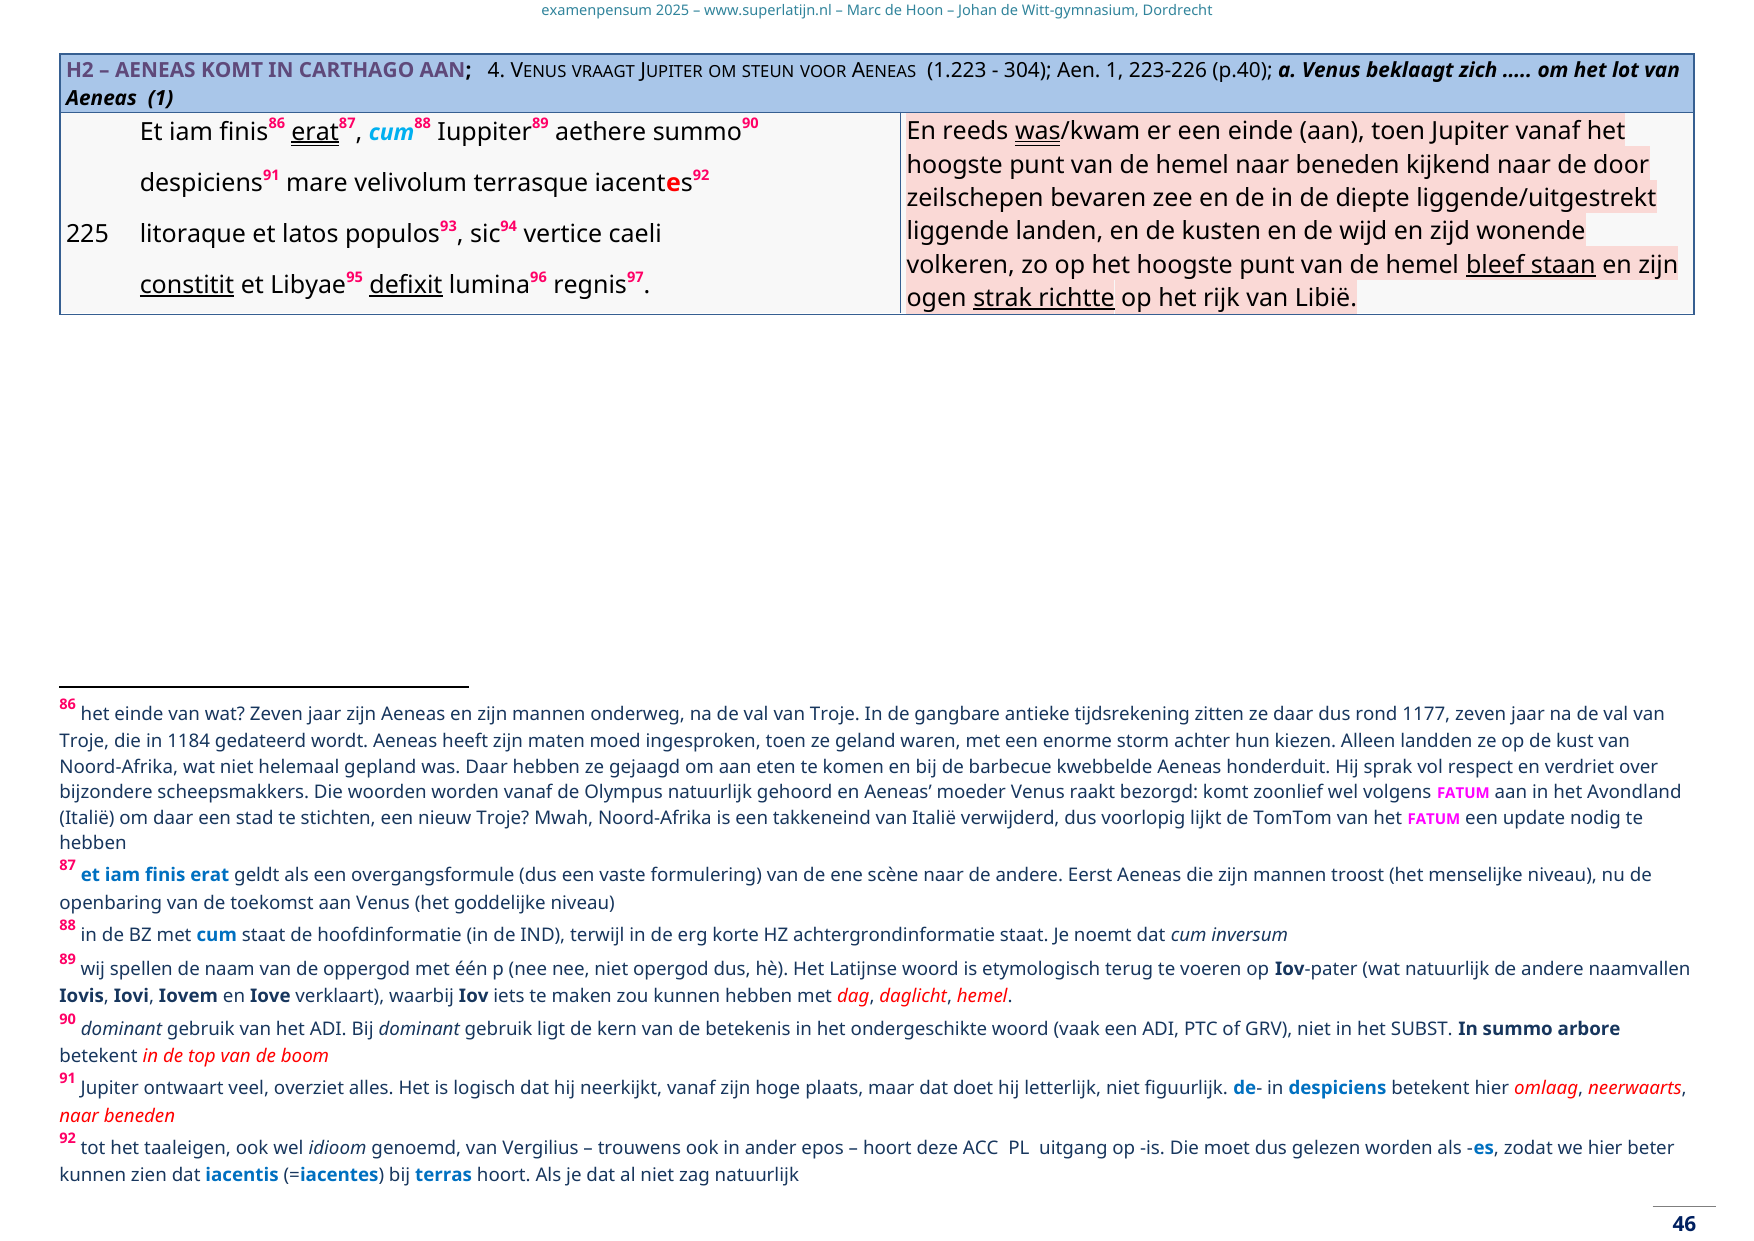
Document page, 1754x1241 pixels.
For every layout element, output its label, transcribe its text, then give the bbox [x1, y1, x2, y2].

table_cell En reeds was/kwam er een einde (aan), toen Jupiter vanaf het hoogste punt van de hemel naar beneden kijkend naar de door zeilschepen bevaren zee en de in de diepte liggende/uitgestrekt liggende landen, en de kusten en de wijd en zijd wonende volkeren, zo op het hoogste punt van de hemel bleef staan en zijn ogen strak richtte op het rijk van Libië. [1357, 113, 1693, 313]
table_cell Et iam finis erat, cum Iuppiter aethere summo despiciens mare velivolum terrasque iacentes 225 litoraque et latos populos, sic vertice caeli constitit et Libyae defixit lumina regnis. [61, 113, 900, 313]
table_header H2 – AENEAS KOMT IN CARTHAGO AAN; 4. Venus vraagt Jupiter om steun voor Aeneas (1.223 - 304); Aen. 1, 223-226 (p.40); a. Venus beklaagt zich ….. om het lot van Aeneas (1) [61, 55, 1693, 112]
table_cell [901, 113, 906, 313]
